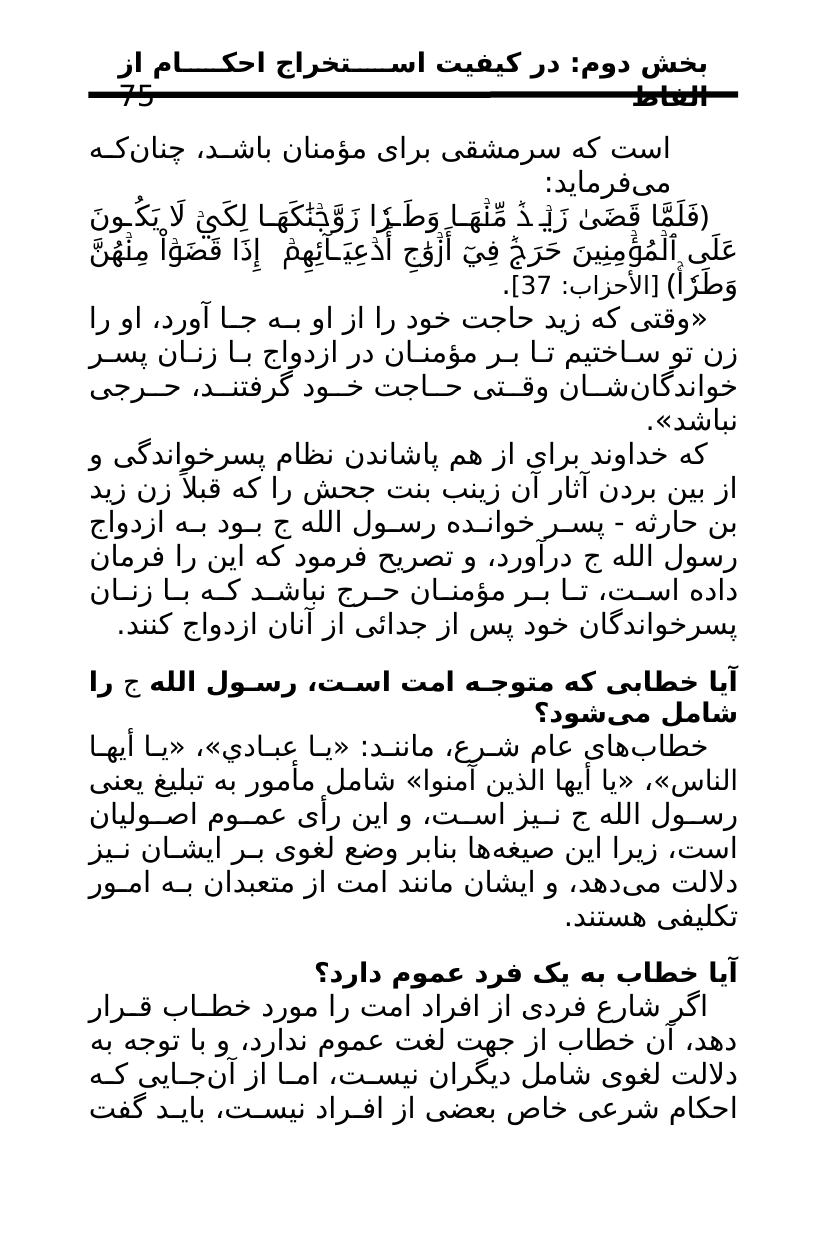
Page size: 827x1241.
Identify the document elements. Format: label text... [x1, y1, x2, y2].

text خطاب‌های عام شرع، مانند‌: «یا عبادي»، «یا أیها الناس»، «یا أیها الذین آمنوا» شامل مأمور به تبلیغ یعنی رسول الله ج نیز است، و این رأی عموم اصولیان است، زیرا این صیغه‌ها بنابر وضع لغوی بر ایشان نیز دلالت می‌دهد، و ایشان مانند امت از متعبدان به امور تکلیفی هستند. [89, 729, 738, 933]
text ﴿فَلَمَّا قَضَىٰ زَيۡدٞ مِّنۡهَا وَطَرٗا زَوَّجۡنَٰكَهَا لِكَيۡ لَا يَكُونَ عَلَى ٱلۡمُؤۡمِنِينَ حَرَجٞ فِيٓ أَزۡوَٰجِ أَدۡعِيَآئِهِمۡ إِذَا قَضَوۡاْ مِنۡهُنَّ وَطَرٗاۚ﴾ [الأحزاب: 37]. [89, 199, 738, 301]
text «وقتی که زید حاجت خود را از او به جا آورد، او را زن تو ساختیم تا بر مؤمنان در ازدواج با زنان پسر خواندگان‌شان وقتی حاجت خود گرفتند، حرجی نباشد». [89, 301, 738, 437]
text آیا خطابی که متوجه امت است، رسول الله ج را شامل می‌شود؟ [89, 666, 738, 729]
text که خداوند برای از هم پاشاندن نظام پسرخواندگی و از بین بردن آثار آن زینب بنت جحش را که قبلاً زن زید بن حارثه - پسر خوانده رسول الله ج بود به ازدواج رسول الله ج درآورد، و تصریح فرمود که این را فرمان داده است، تا بر مؤمنان حرج نباشد که با زنان پسرخواندگان خود پس از جدائی از آنان ازدواج کنند. [89, 437, 738, 641]
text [89, 989, 738, 1125]
text آیا خطاب به یک فرد عموم دارد؟ [89, 958, 738, 989]
list در قضیه زید بن حارثه، خداوند تصریح می‌کند که امری که متوجه رسول الله ج است برای آن است که سرمشقی برای مؤمنان باشد، چنان‌که می‌فرماید‌: [89, 132, 708, 199]
